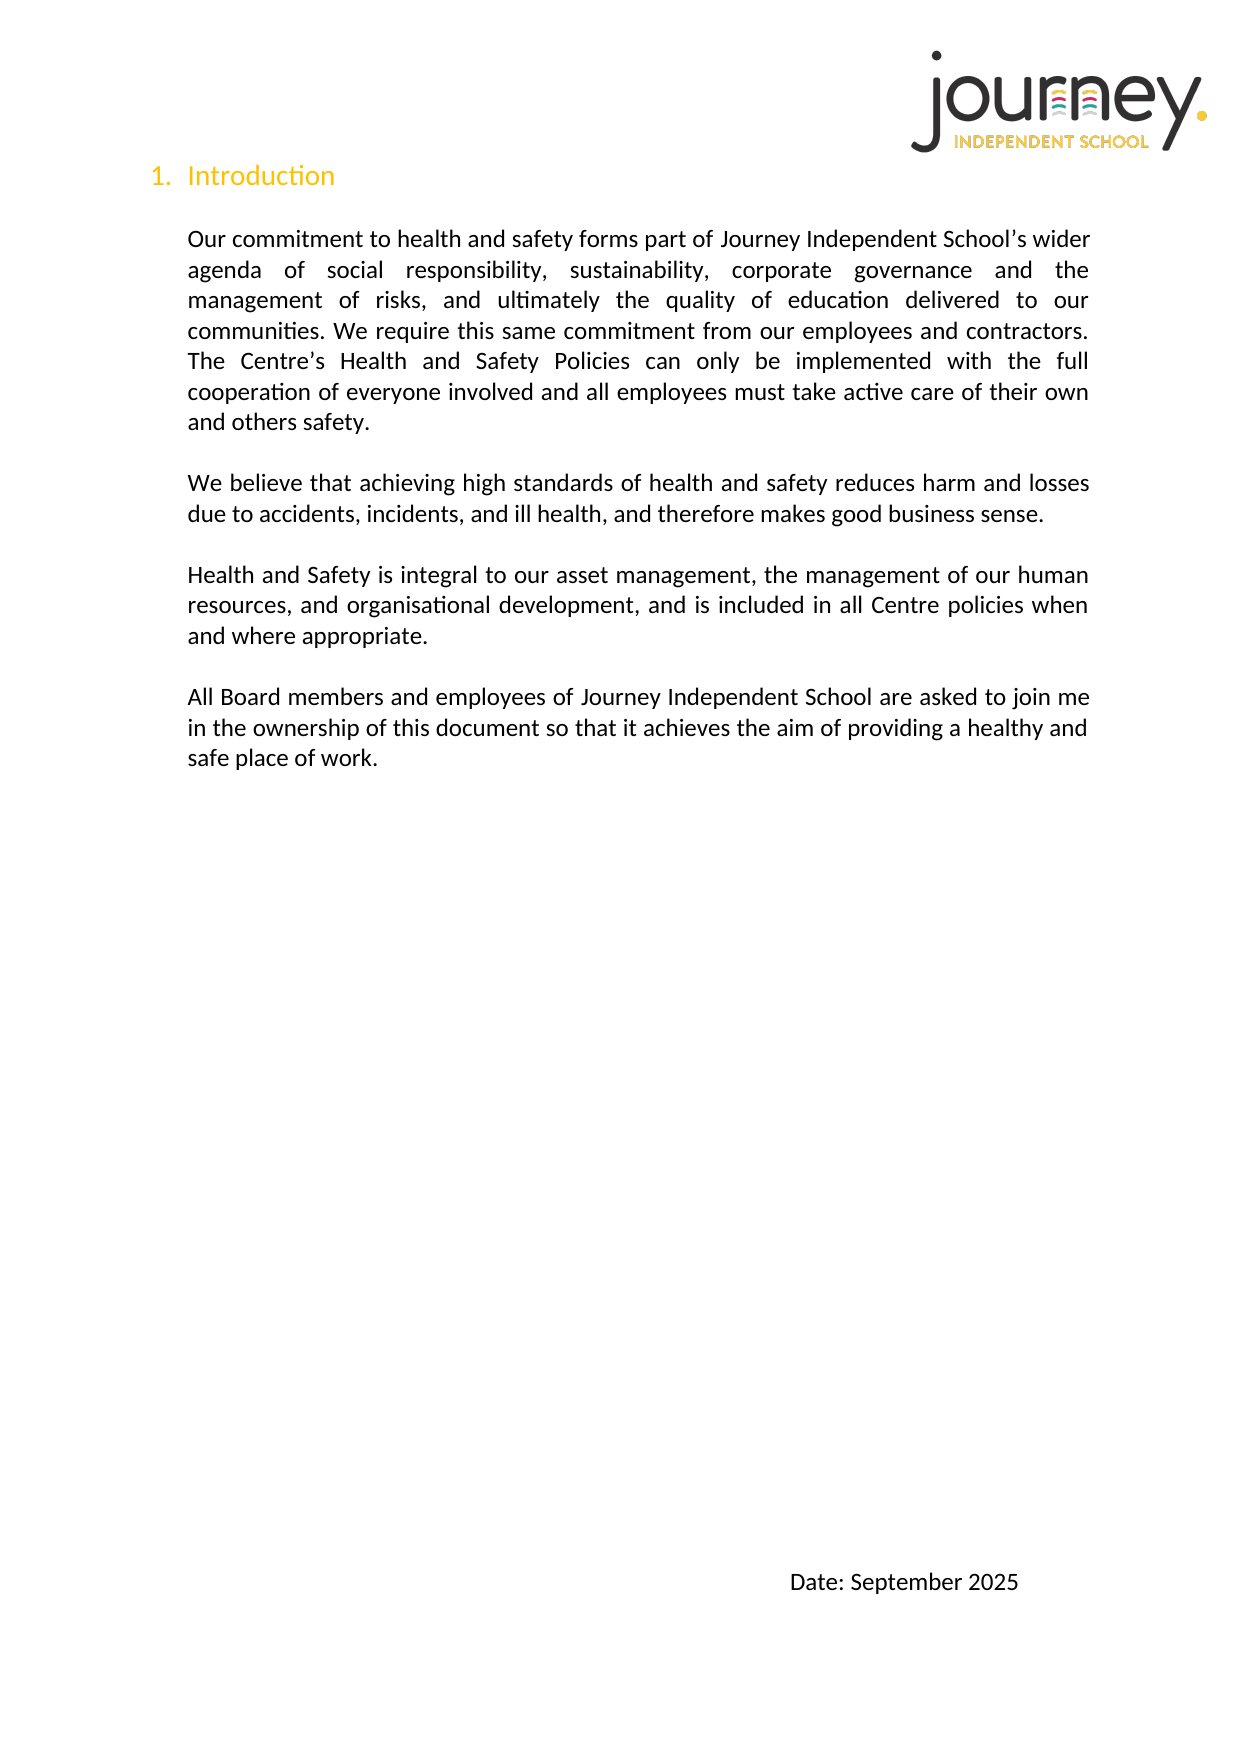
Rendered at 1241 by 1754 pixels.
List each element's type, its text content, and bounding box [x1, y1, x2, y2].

text All Board members and employees of Journey Independent School are asked to join me in the ownership of this document so that it achieves the aim of providing a healthy and safe place of work. [187, 681, 1090, 773]
text Our commitment to health and safety forms part of Journey Independent School’s wider agenda of social responsibility, sustainability, corporate governance and the management of risks, and ultimately the quality of education delivered to our communities. We require this same commitment from our employees and contractors. The Centre’s Health and Safety Policies can only be implemented with the full cooperation of everyone involved and all employees must take active care of their own and others safety. [187, 223, 1091, 437]
text Date: September 2025 [187, 1567, 1203, 1597]
subtitle Introduction [150, 157, 1203, 193]
text Health and Safety is integral to our asset management, the management of our human resources, and organisational development, and is included in all Centre policies when and where appropriate. [187, 559, 1090, 651]
text We believe that achieving high standards of health and safety reduces harm and losses due to accidents, incidents, and ill health, and therefore makes good business sense. [187, 467, 1090, 528]
picture [905, 43, 1214, 169]
